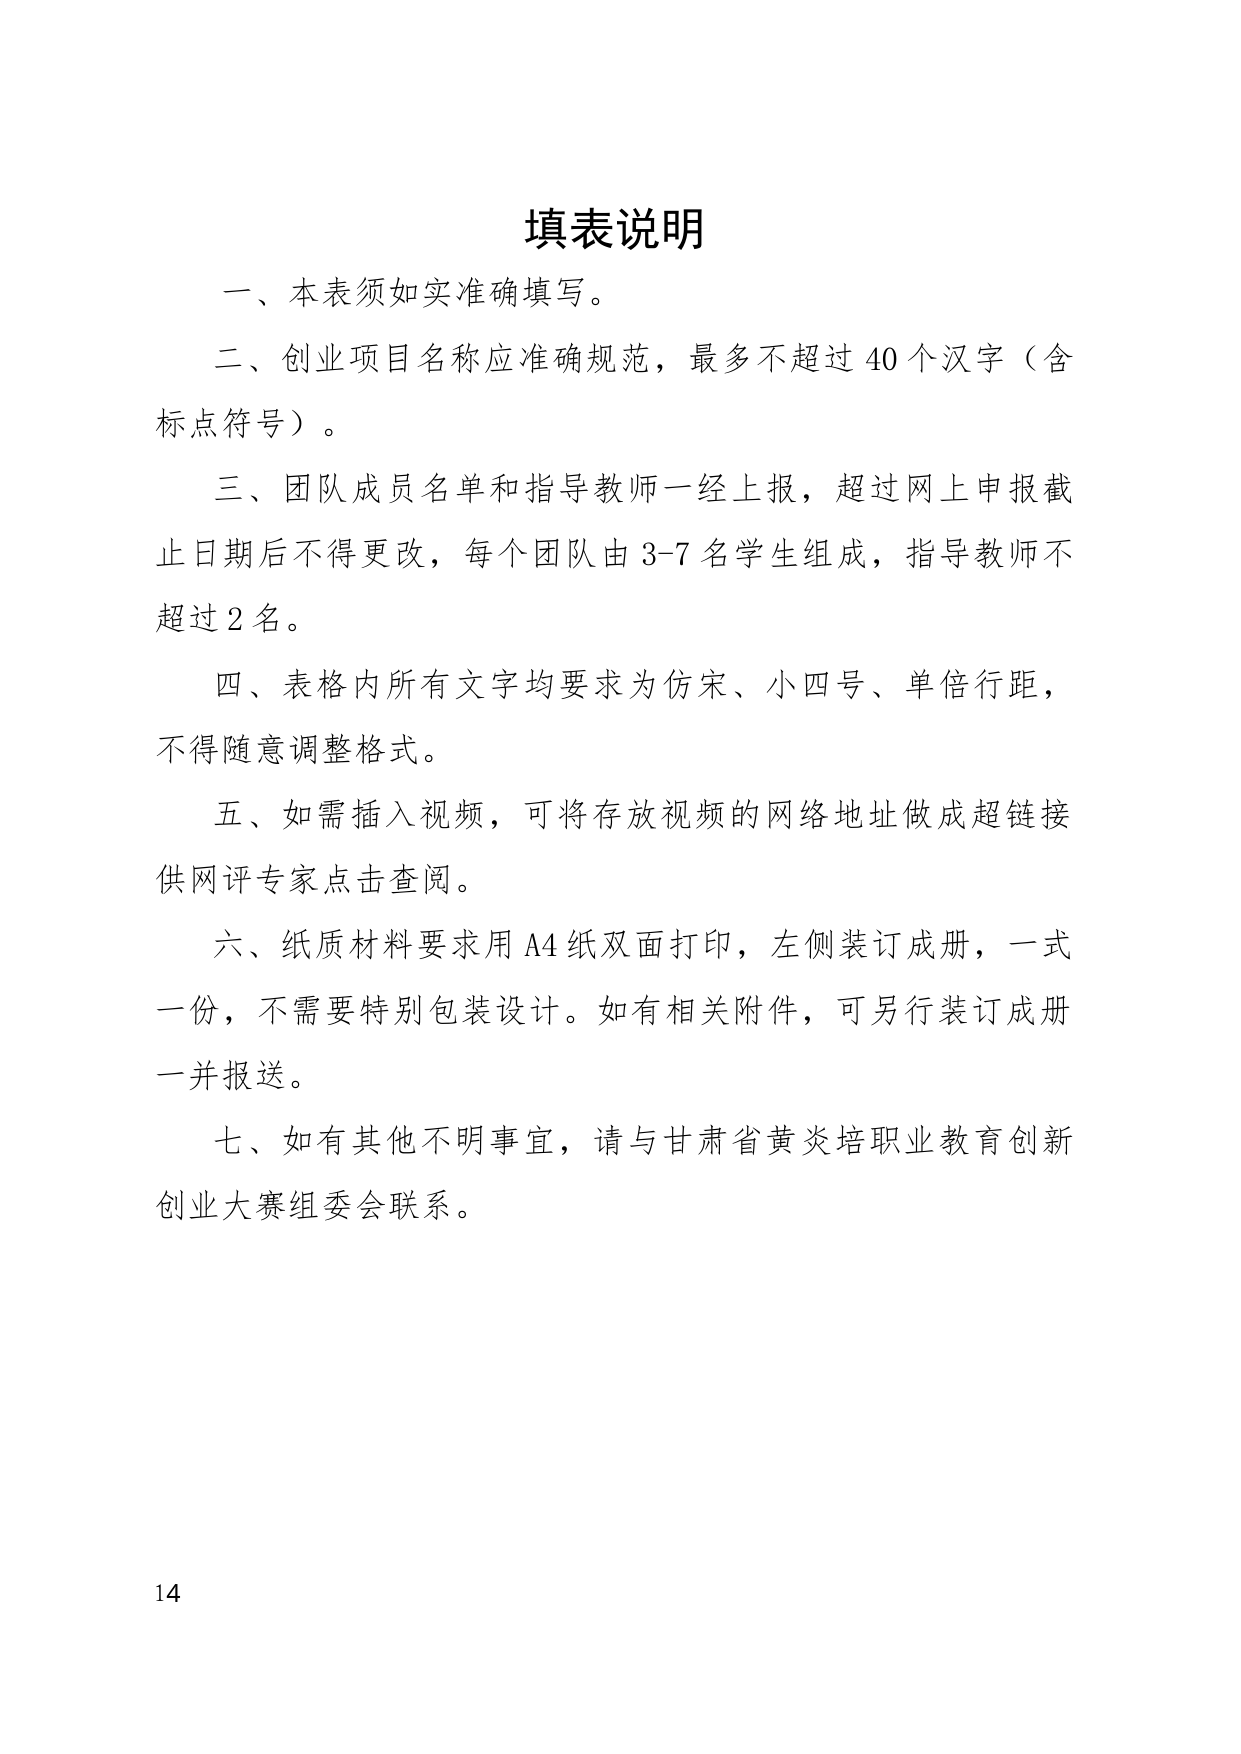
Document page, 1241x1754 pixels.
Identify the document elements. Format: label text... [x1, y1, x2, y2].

text 六、纸质材料要求用A4纸双面打印，左侧装订成册，一式一份，不需要特别包装设计。如有相关附件，可另行装订成册一并报送。 [153, 910, 1075, 1106]
text 一、本表须如实准确填写。 [153, 258, 1075, 323]
text 二、创业项目名称应准确规范，最多不超过40个汉字（含标点符号）。 [153, 323, 1075, 453]
text 七、如有其他不明事宜，请与甘肃省黄炎培职业教育创新创业大赛组委会联系。 [153, 1106, 1075, 1236]
text 填表说明 [153, 193, 1075, 258]
text 三、团队成员名单和指导教师一经上报，超过网上申报截止日期后不得更改，每个团队由3-7名学生组成，指导教师不超过2名。 [153, 453, 1075, 649]
text 四、表格内所有文字均要求为仿宋、小四号、单倍行距，不得随意调整格式。 [153, 649, 1075, 779]
text 五、如需插入视频，可将存放视频的网络地址做成超链接，供网评专家点击查阅。 [153, 779, 1075, 910]
